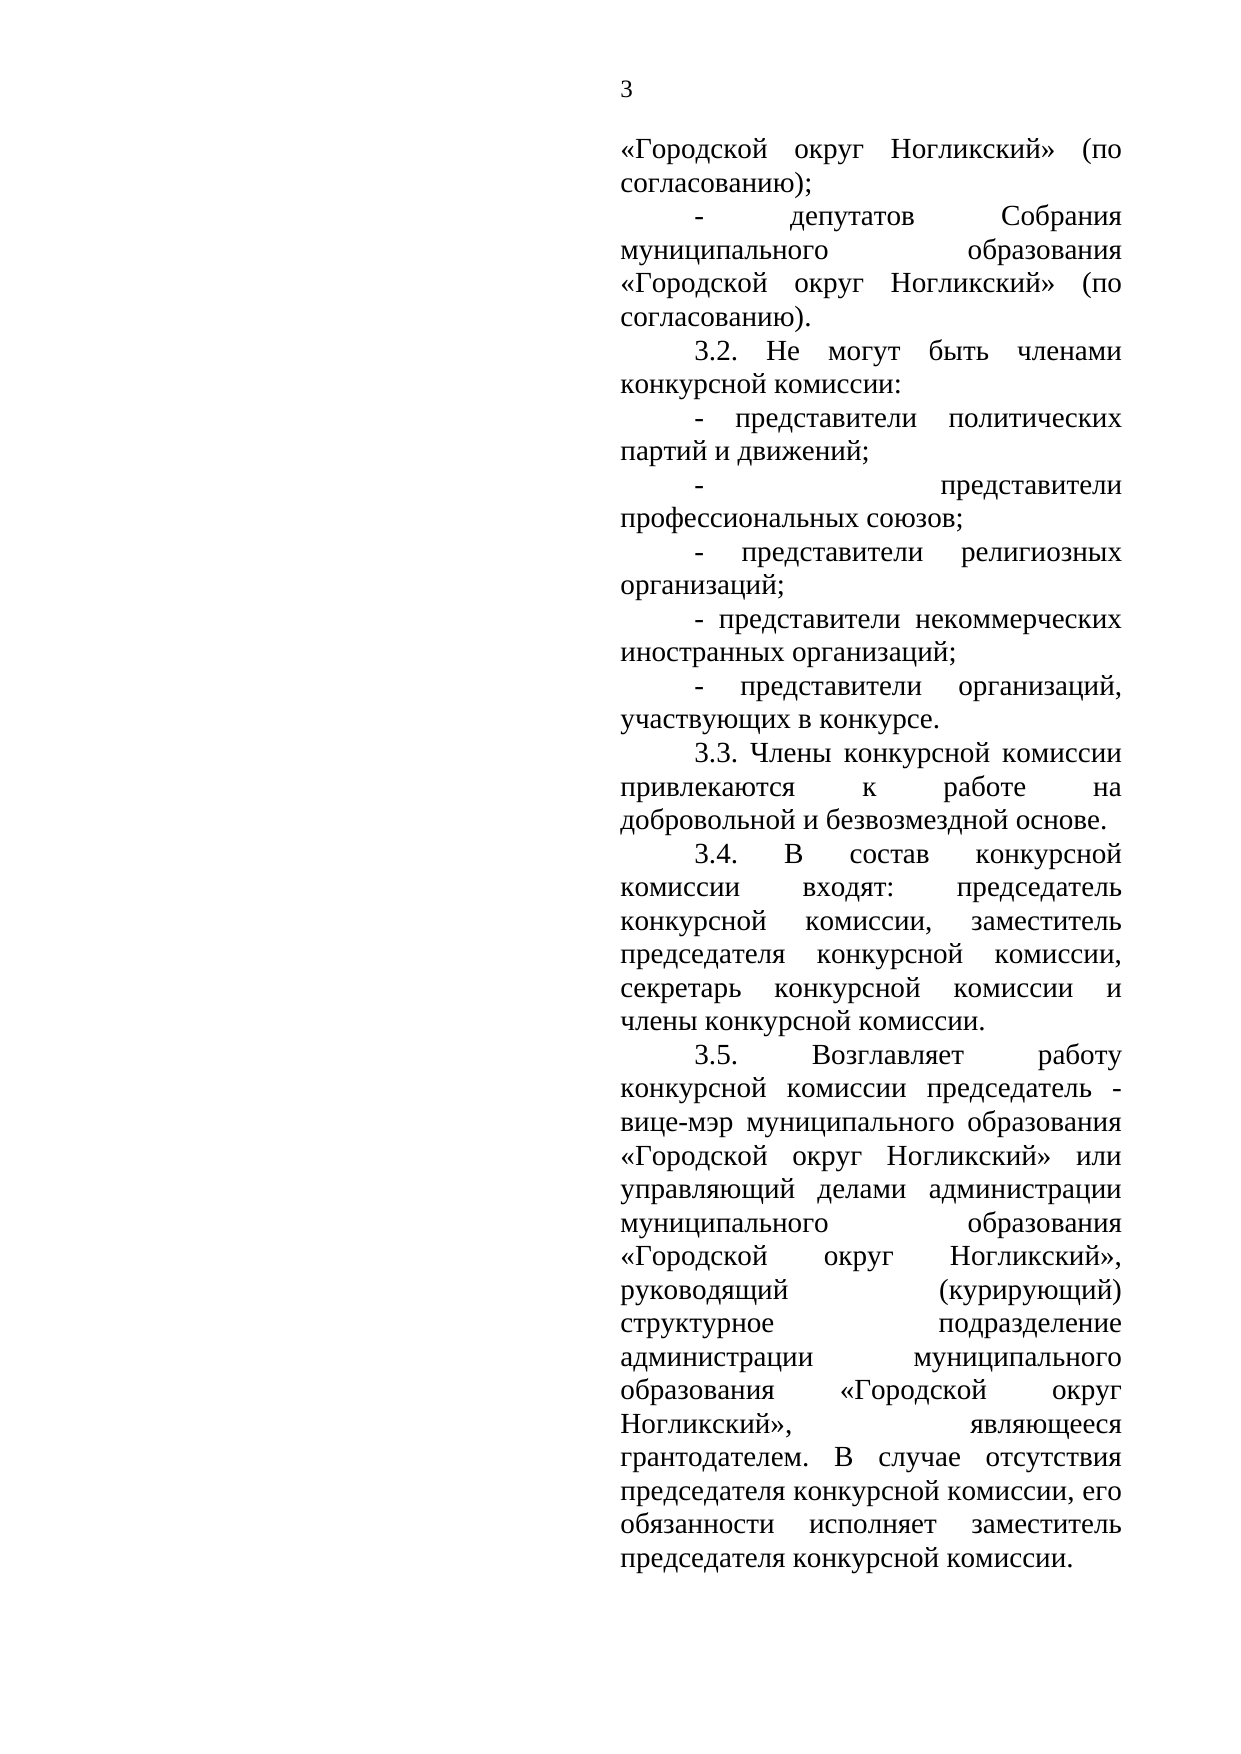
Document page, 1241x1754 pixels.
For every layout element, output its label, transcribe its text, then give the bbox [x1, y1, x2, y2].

text - представители некоммерческих иностранных организаций; [620, 601, 1122, 668]
text - представители религиозных организаций; [620, 534, 1122, 601]
text 3.5. Возглавляет работу конкурсной комиссии председатель - вице-мэр муниципального образования «Городской округ Ногликский» или управляющий делами администрации муниципального образования «Городской округ Ногликский», руководящий (курирующий) структурное подразделение администрации муниципального образования «Городской округ Ногликский», являющееся грантодателем. В случае отсутствия председателя конкурсной комиссии, его обязанности исполняет заместитель председателя конкурсной комиссии. [620, 1037, 1122, 1574]
text - представители политических партий и движений; [620, 400, 1122, 467]
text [620, 131, 1122, 198]
text 3.3. Члены конкурсной комиссии привлекаются к работе на добровольной и безвозмездной основе. [620, 735, 1122, 836]
text 3.4. В состав конкурсной комиссии входят: председатель конкурсной комиссии, заместитель председателя конкурсной комиссии, секретарь конкурсной комиссии и члены конкурсной комиссии. [620, 836, 1122, 1037]
text 3.2. Не могут быть членами конкурсной комиссии: [620, 333, 1122, 400]
text - депутатов Собрания муниципального образования «Городской округ Ногликский» (по согласованию). [620, 198, 1122, 333]
text - представители профессиональных союзов; [620, 467, 1122, 534]
text - представители организаций, участвующих в конкурсе. [620, 668, 1122, 735]
